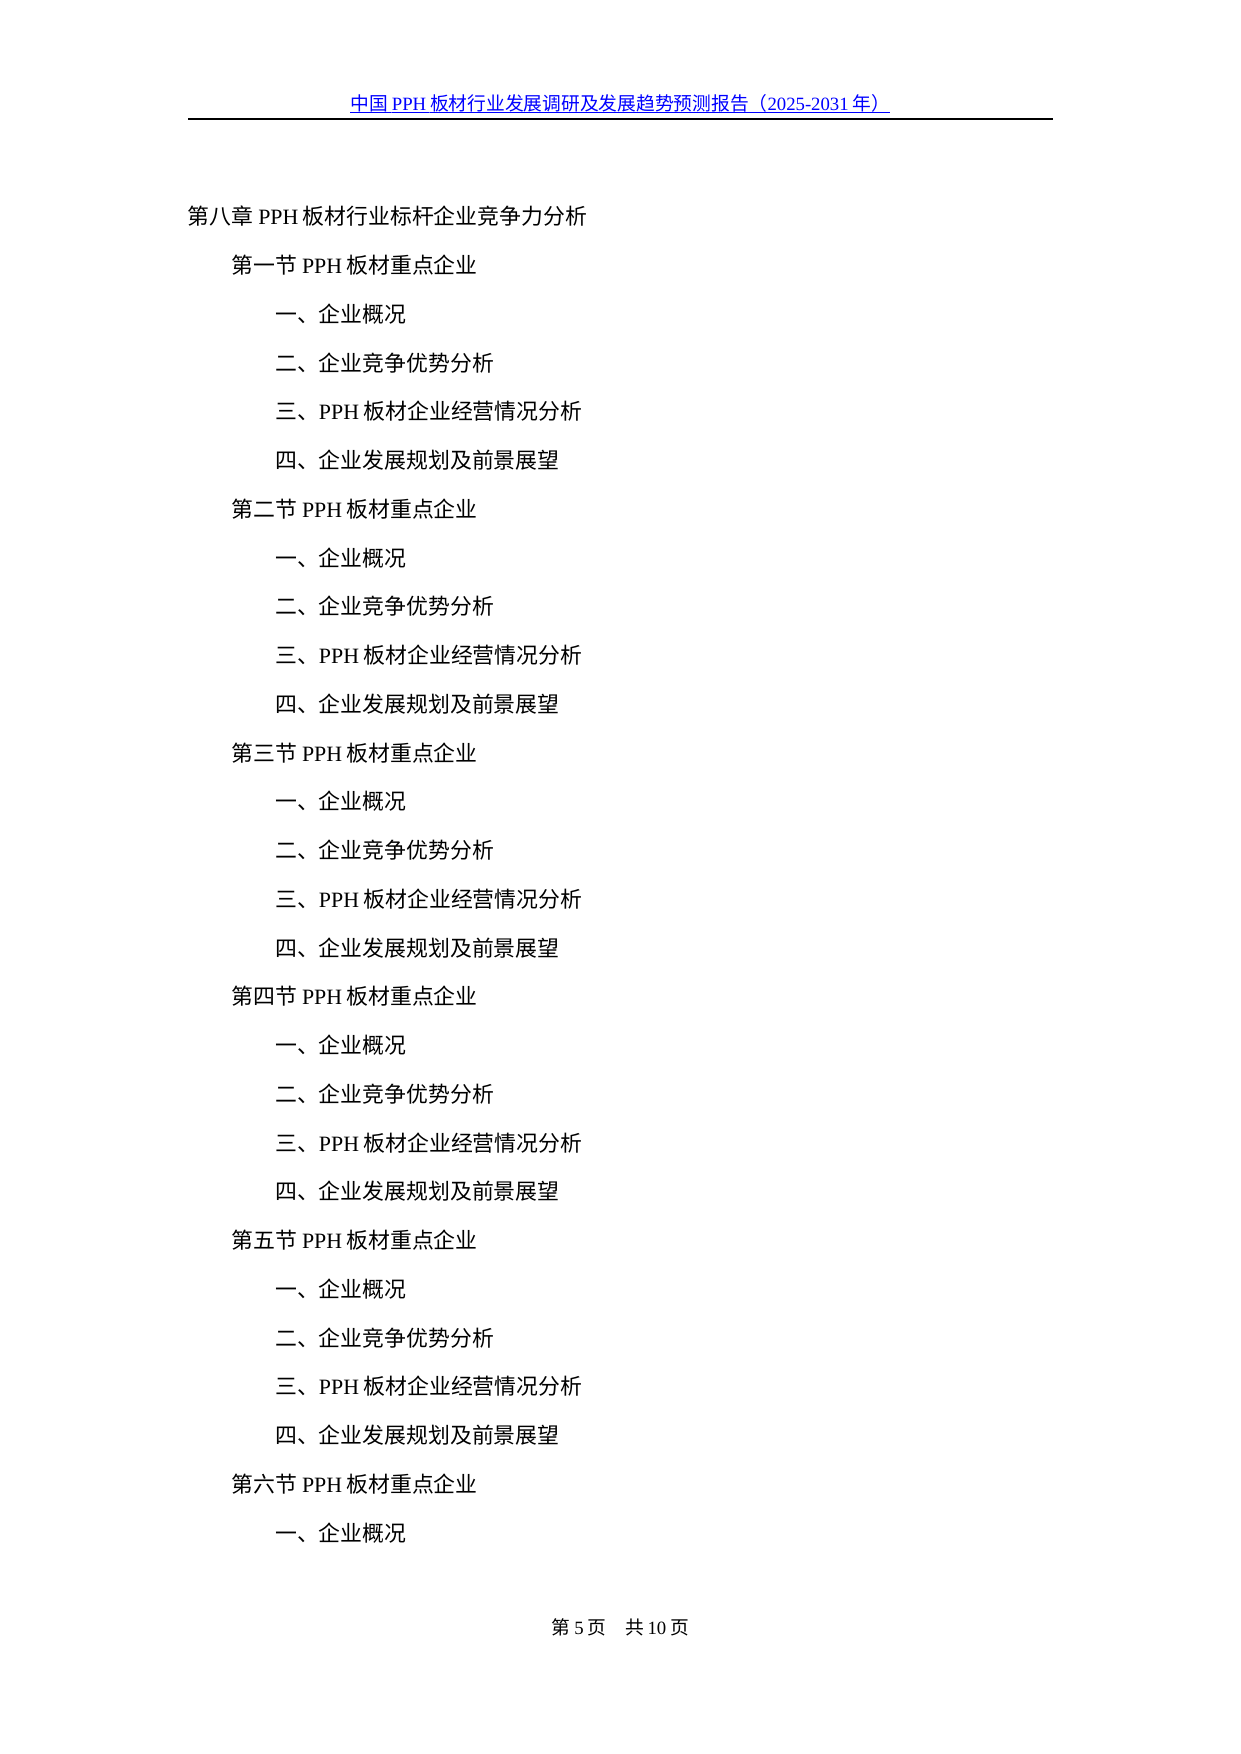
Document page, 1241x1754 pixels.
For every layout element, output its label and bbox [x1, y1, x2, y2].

text [187, 150, 1053, 1548]
